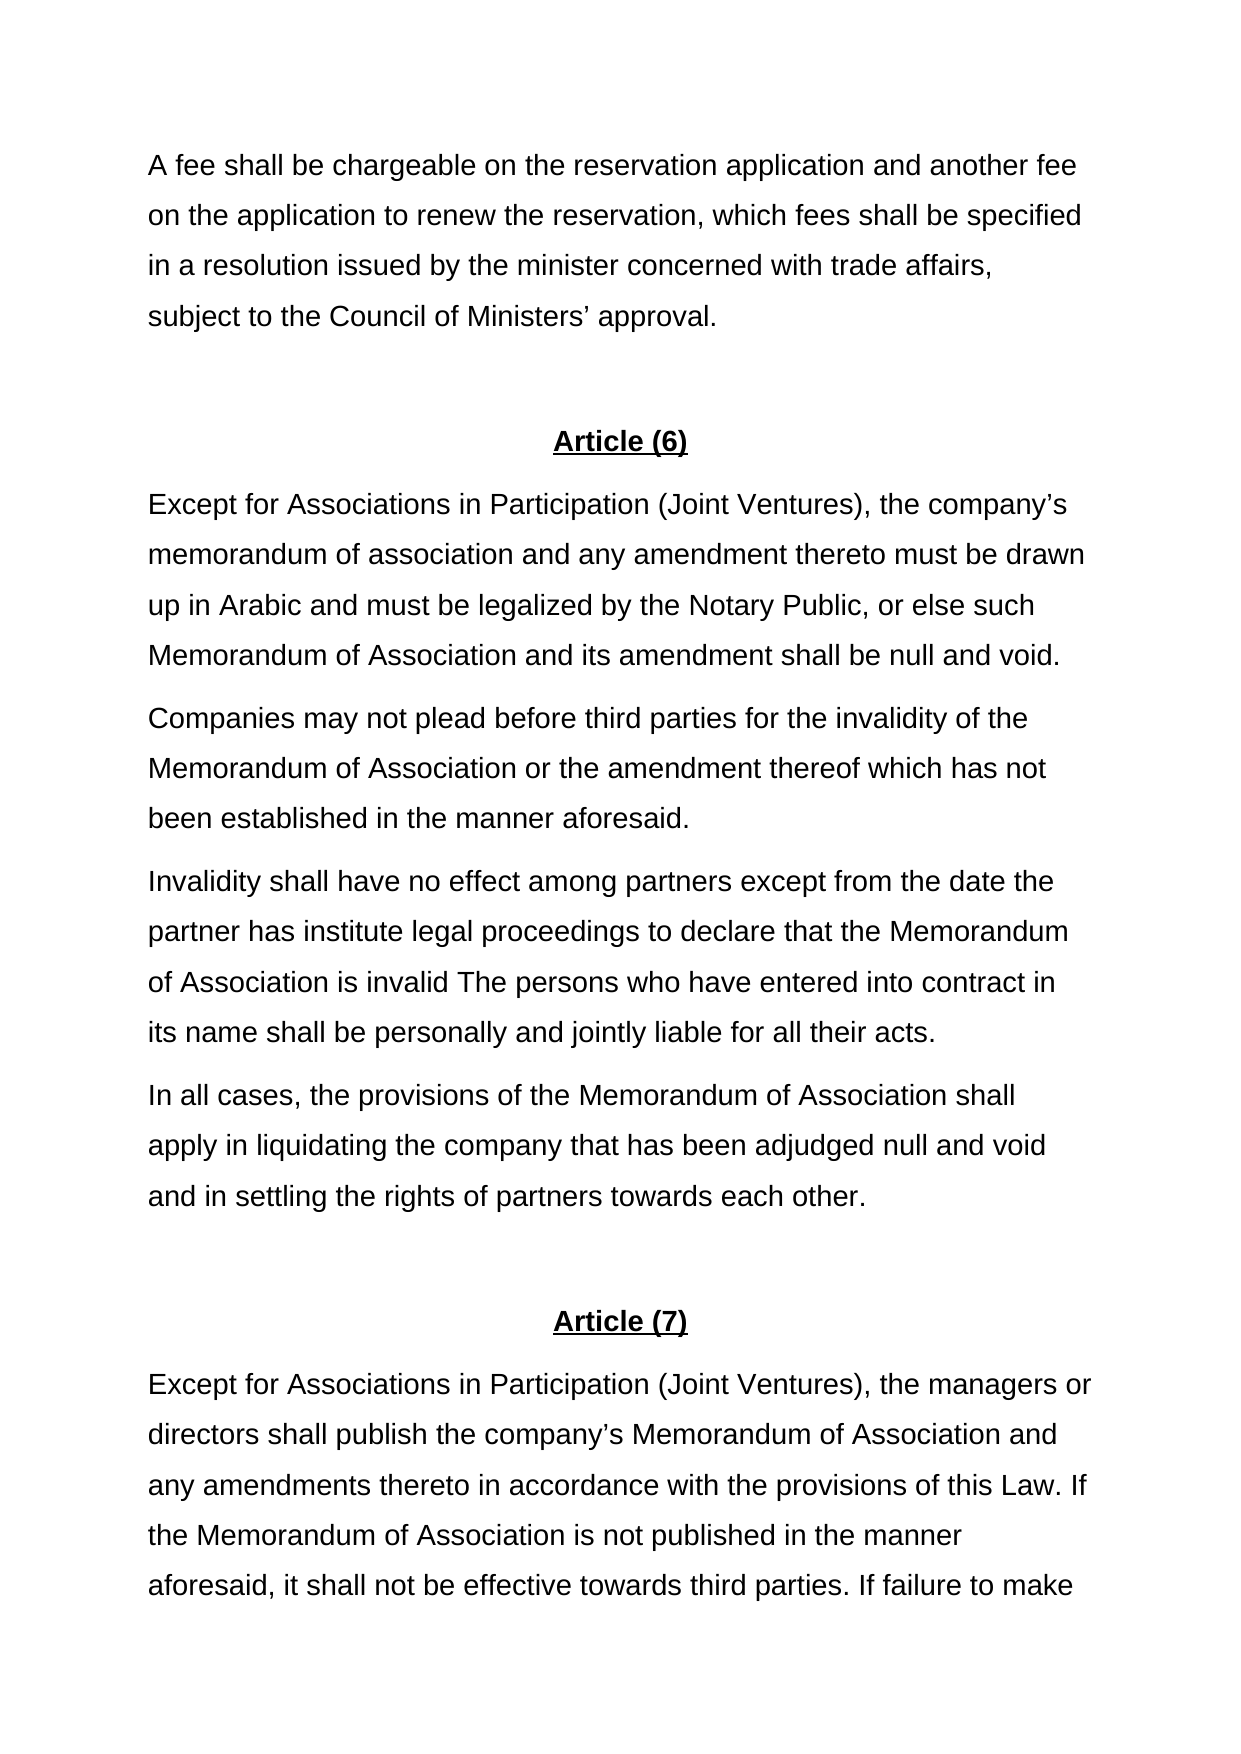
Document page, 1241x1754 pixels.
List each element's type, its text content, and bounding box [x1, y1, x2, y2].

text Invalidity shall have no effect among partners except from the date the partner has institute legal proceedings to declare that the Memorandum of Association is invalid The persons who have entered into contract in its name shall be personally and jointly liable for all their acts. [148, 864, 1093, 1049]
text Article (6) [148, 424, 1093, 458]
text A fee shall be chargeable on the reservation application and another fee on the application to renew the reservation, which fees shall be specified in a resolution issued by the minister concerned with trade affairs, subject to the Council of Ministers’ approval. [148, 148, 1093, 332]
text Article (7) [148, 1304, 1093, 1338]
text Except for Associations in Participation (Joint Ventures), the company’s memorandum of association and any amendment thereto must be drawn up in Arabic and must be legalized by the Notary Public, or else such Memorandum of Association and its amendment shall be null and void. [148, 487, 1093, 671]
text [148, 1367, 1093, 1602]
text Companies may not plead before third parties for the invalidity of the Memorandum of Association or the amendment thereof which has not been established in the manner aforesaid. [148, 701, 1093, 835]
text In all cases, the provisions of the Memorandum of Association shall apply in liquidating the company that has been adjudged null and void and in settling the rights of partners towards each other. [148, 1078, 1093, 1212]
